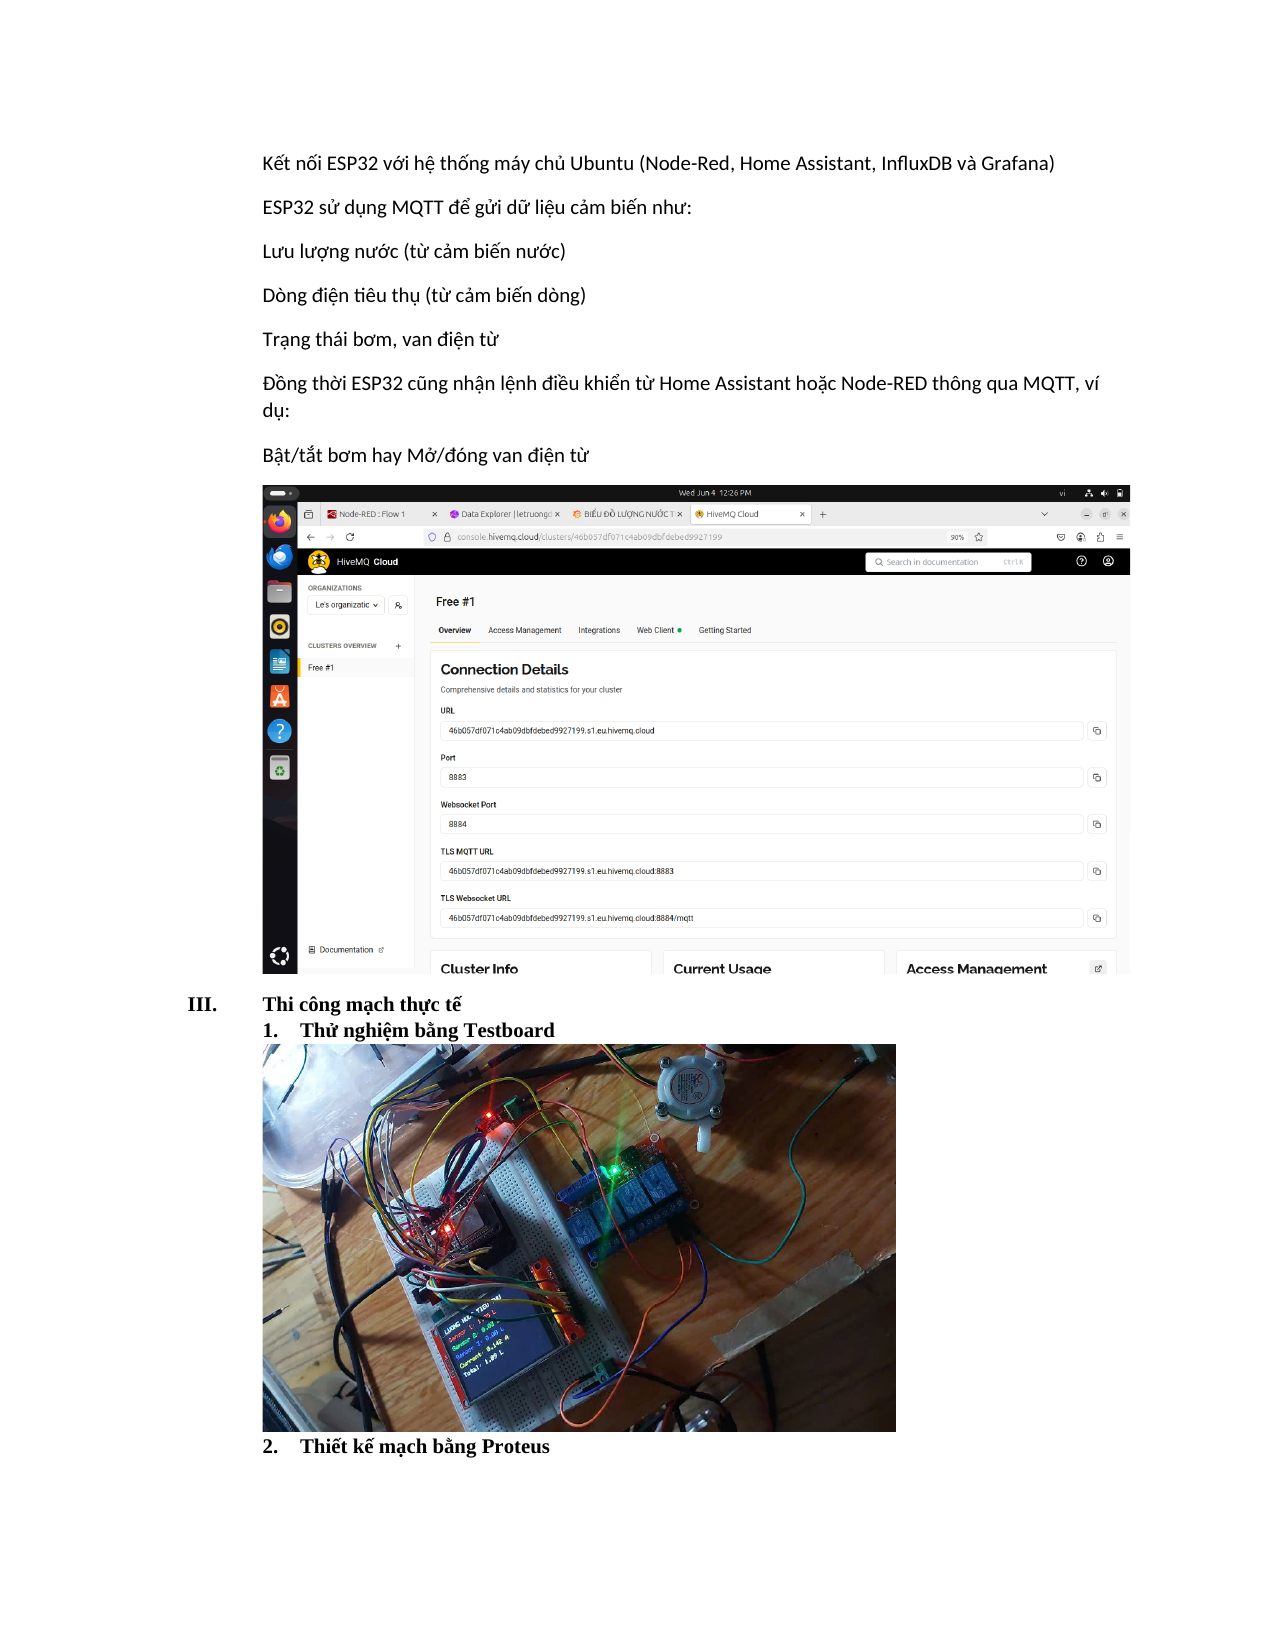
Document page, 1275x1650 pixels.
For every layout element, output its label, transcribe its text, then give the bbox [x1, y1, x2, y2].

text Đồng thời ESP32 cũng nhận lệnh điều khiển từ Home Assistant hoặc Node-RED thông qua MQTT, ví dụ: [262, 370, 1125, 423]
list Thi công mạch thực tế [187, 992, 1125, 1016]
text Lưu lượng nước (từ cảm biến nước) [262, 238, 1125, 263]
text ESP32 sử dụng MQTT để gửi dữ liệu cảm biến như: [262, 194, 1125, 219]
text Kết nối ESP32 với hệ thống máy chủ Ubuntu (Node-Red, Home Assistant, InfluxDB và Grafana) [262, 150, 1125, 175]
picture [262, 485, 1130, 974]
picture [262, 1044, 896, 1432]
text Dòng điện tiêu thụ (từ cảm biến dòng) [262, 282, 1125, 308]
text Trạng thái bơm, van điện từ [262, 326, 1125, 352]
text Bật/tắt bơm hay Mở/đóng van điện từ [262, 442, 1125, 467]
list Thử nghiệm bằng Testboard [262, 1018, 1125, 1042]
list Thiết kế mạch bằng Proteus [262, 1433, 1125, 1458]
